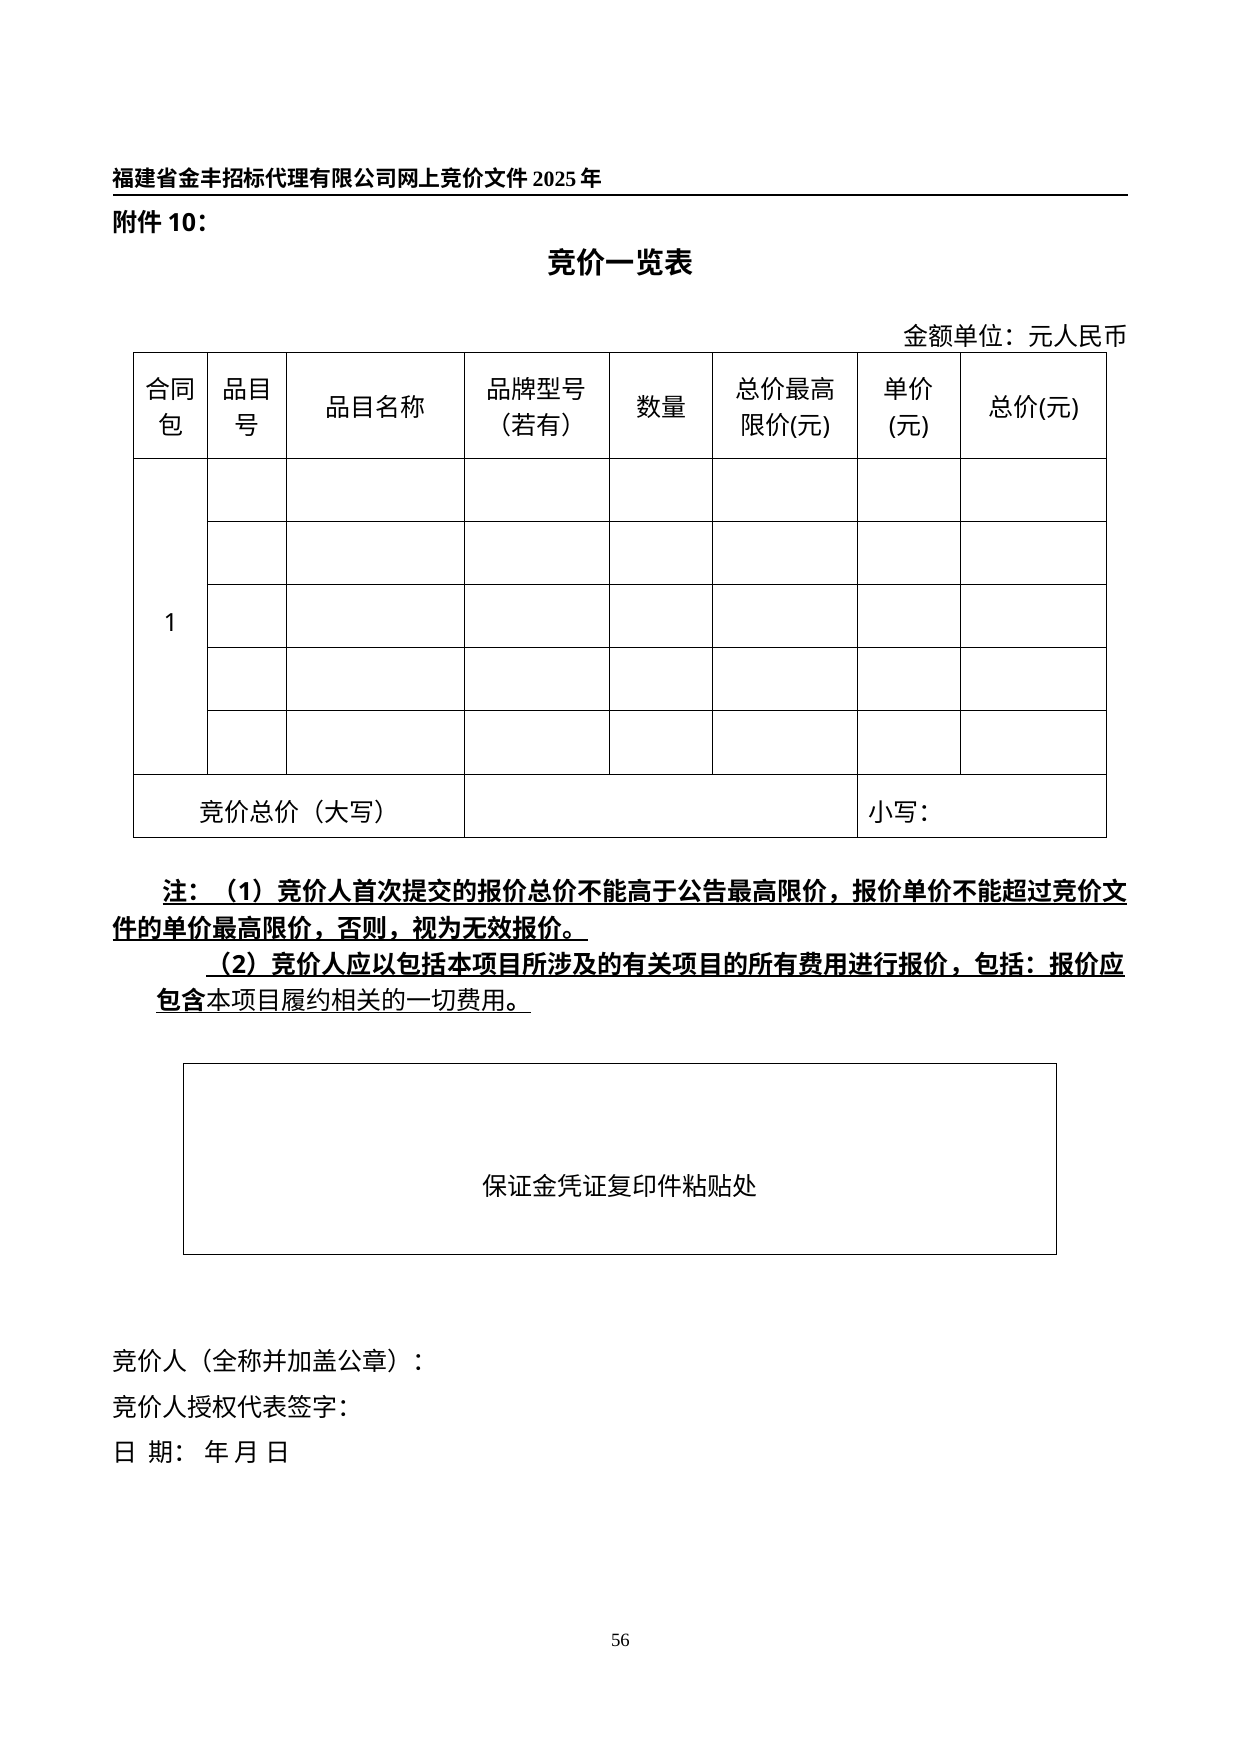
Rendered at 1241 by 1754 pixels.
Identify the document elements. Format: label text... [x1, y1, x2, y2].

table_cell [465, 522, 609, 584]
table_cell [713, 459, 857, 521]
table_header 品目名称 [287, 353, 464, 458]
table_cell [961, 585, 1106, 647]
table_cell [961, 711, 1106, 773]
text 竞价一览表 [112, 240, 1128, 282]
text （2）竞价人应以包括本项目所涉及的有关项目的所有费用进行报价，包括：报价应包含本项目履约相关的一切费用。 [156, 944, 1128, 1017]
table_cell [858, 585, 960, 647]
table_cell [465, 648, 609, 710]
table_cell [858, 648, 960, 710]
table_cell 竞价总价（大写） [134, 775, 464, 837]
table_cell [465, 459, 609, 521]
table_header 总价最高限价(元) [713, 353, 857, 458]
table_cell [610, 522, 712, 584]
table_cell [713, 711, 857, 773]
table_cell [961, 459, 1106, 521]
table_cell [287, 522, 464, 584]
table_cell [713, 648, 857, 710]
table_cell [610, 585, 712, 647]
table_cell [208, 585, 286, 647]
table_header 品牌型号（若有） [465, 353, 609, 458]
table_cell [610, 711, 712, 773]
table_cell [208, 522, 286, 584]
text 附件10： [112, 196, 1128, 240]
text 日 期： 年 月 日 [112, 1425, 1128, 1471]
table_cell [465, 775, 857, 837]
table_cell [465, 585, 609, 647]
table_cell [287, 459, 464, 521]
table_header 品目号 [208, 353, 286, 458]
table_cell [610, 459, 712, 521]
table_cell [713, 585, 857, 647]
table_header 总价(元) [961, 353, 1106, 458]
table_cell [287, 648, 464, 710]
table_cell [610, 648, 712, 710]
table_cell [465, 711, 609, 773]
table_cell [961, 648, 1106, 710]
table_cell [713, 522, 857, 584]
table_cell [208, 459, 286, 521]
table_header 数量 [610, 353, 712, 458]
table_cell [961, 522, 1106, 584]
text 竞价人授权代表签字： [112, 1379, 1128, 1425]
table_cell [287, 585, 464, 647]
table_cell 1 [134, 459, 207, 773]
text 竞价人（全称并加盖公章）： [112, 1333, 1128, 1379]
table_header 合同包 [134, 353, 207, 458]
table_cell [858, 711, 960, 773]
table_cell [208, 711, 286, 773]
table_cell [858, 459, 960, 521]
table_cell [208, 648, 286, 710]
text 金额单位：元人民币 [112, 316, 1128, 352]
table_cell [287, 711, 464, 773]
table_header 单价(元) [858, 353, 960, 458]
table_cell [858, 522, 960, 584]
table_cell 小写： [858, 775, 1106, 837]
table_header 保证金凭证复印件粘贴处 [184, 1064, 1056, 1254]
text 注：（1）竞价人首次提交的报价总价不能高于公告最高限价，报价单价不能超过竞价文件的单价最高限价，否则，视为无效报价。 [112, 872, 1128, 944]
